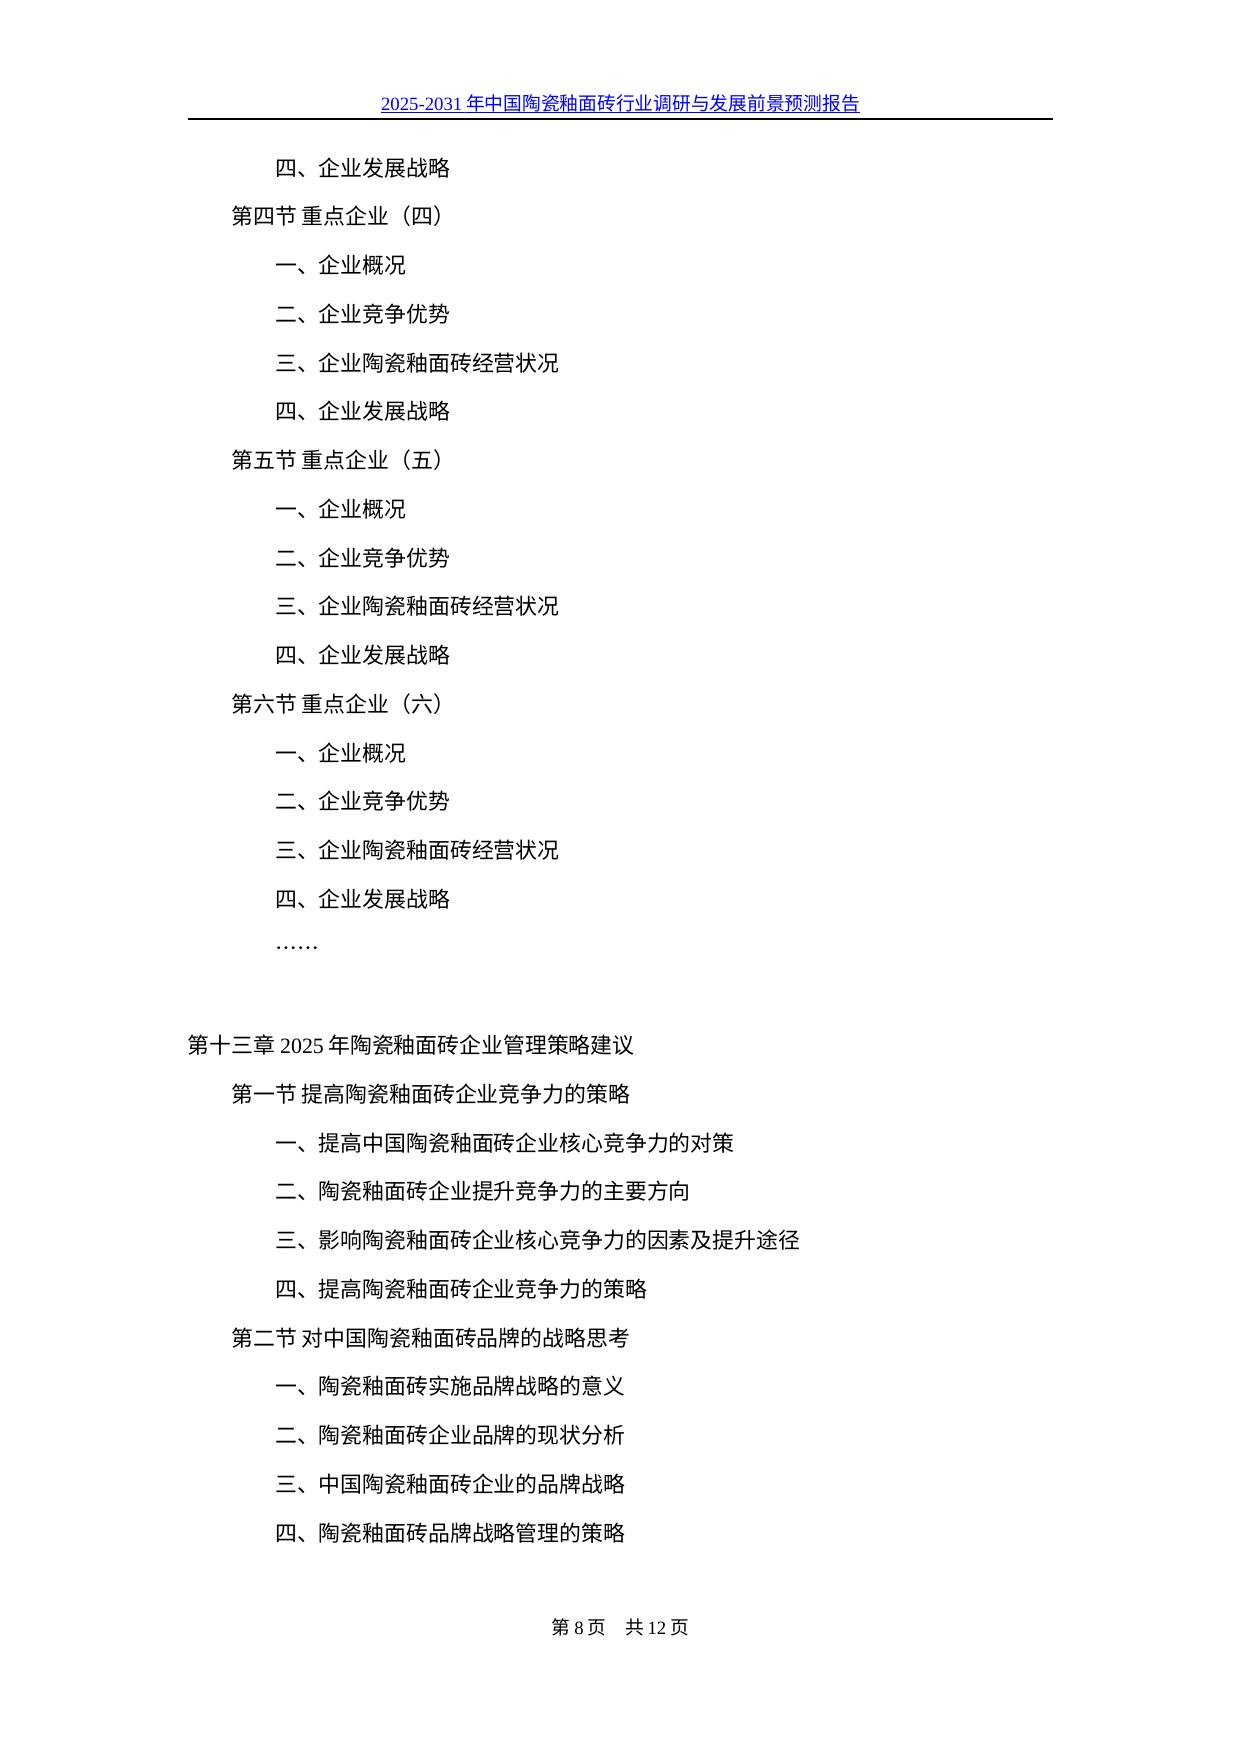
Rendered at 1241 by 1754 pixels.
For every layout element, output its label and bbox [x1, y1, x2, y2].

text [187, 150, 1053, 1548]
